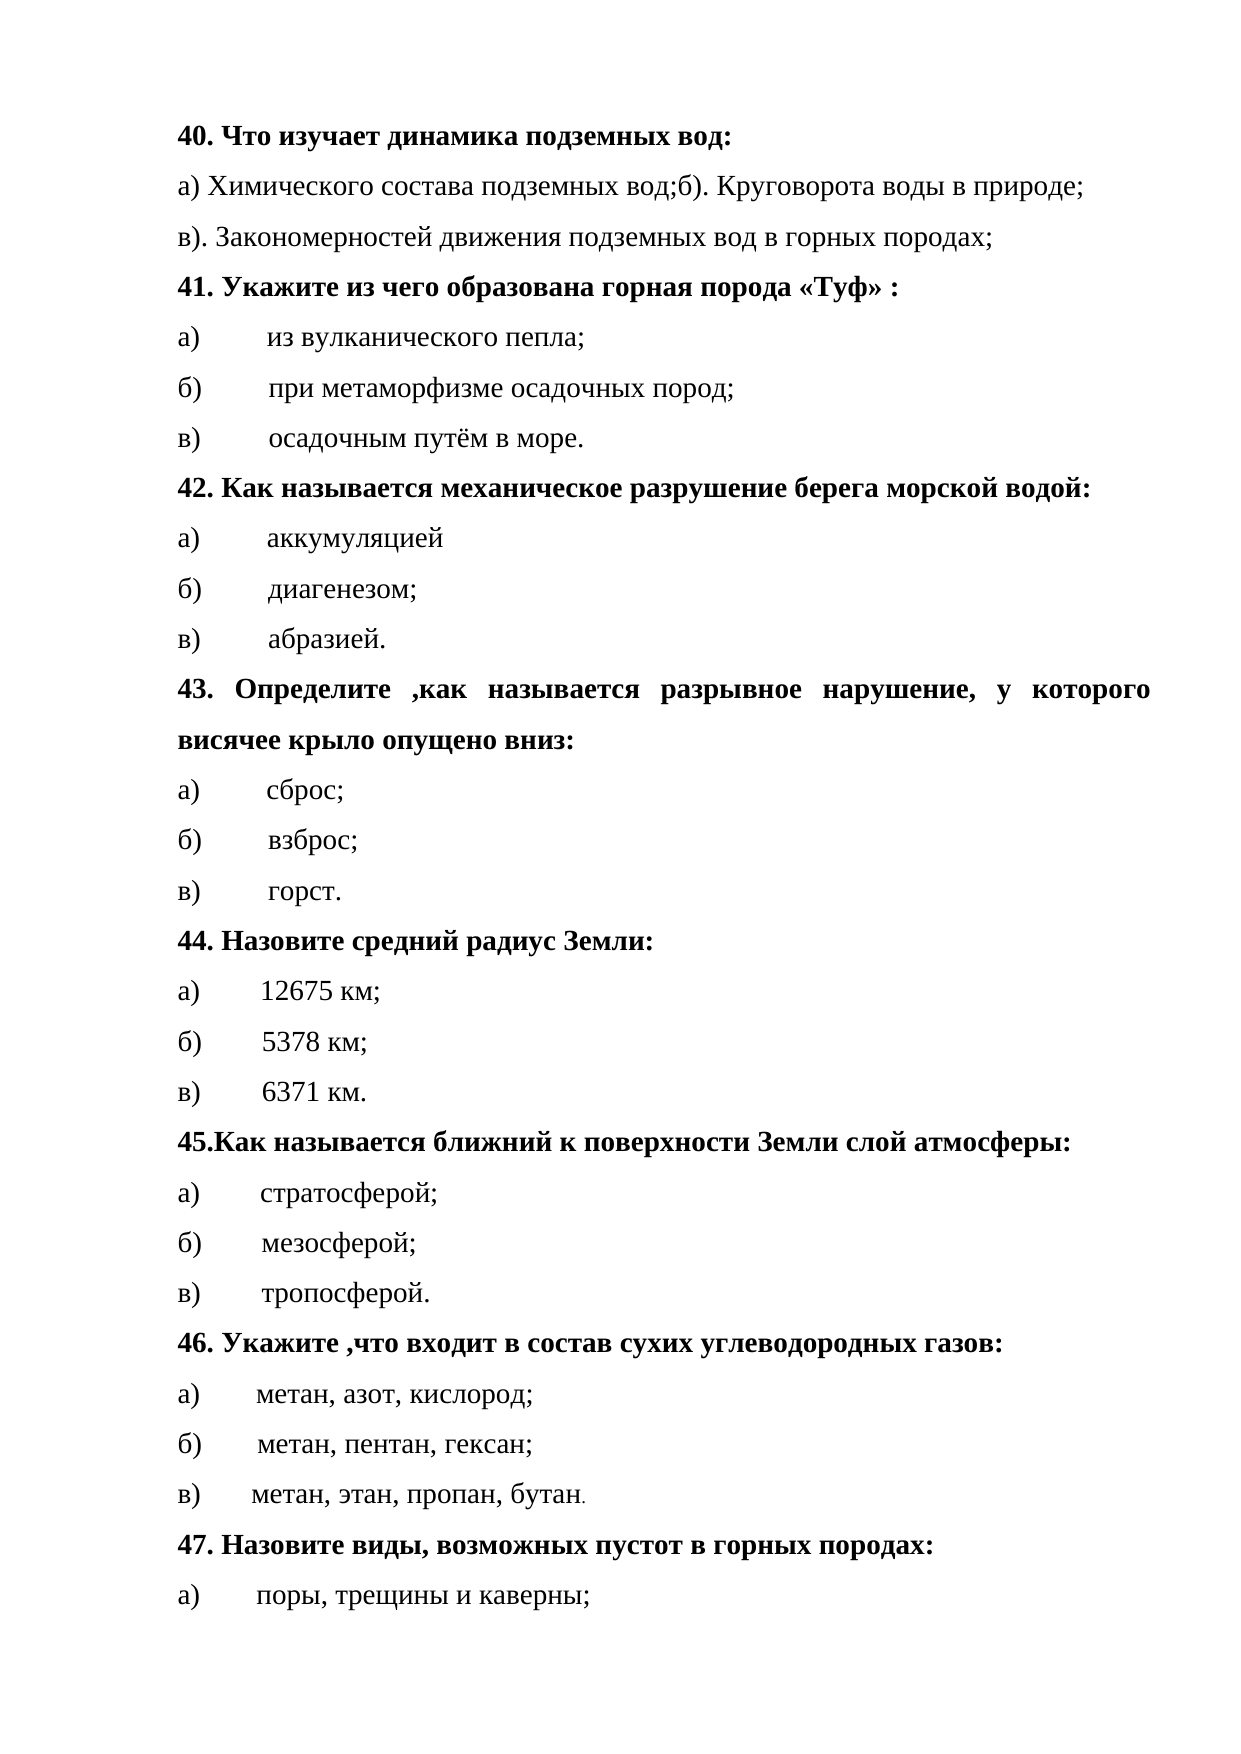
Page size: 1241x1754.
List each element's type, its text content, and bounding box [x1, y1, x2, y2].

text а) поры, трещины и каверны; [177, 1577, 1152, 1611]
text 45.Как называется ближний к поверхности Земли слой атмосферы: [177, 1124, 1152, 1158]
text б) мезосферой; [177, 1225, 1152, 1258]
text в) горст. [177, 873, 1152, 906]
text б) диагенезом; [177, 571, 1152, 604]
text а) Химического состава подземных вод;б). Круговорота воды в природе; [177, 168, 1152, 202]
text б) 5378 км; [177, 1024, 1152, 1057]
text в) осадочным путём в море. [177, 420, 1152, 453]
text а) стратосферой; [177, 1175, 1152, 1208]
text в) 6371 км. [177, 1074, 1152, 1108]
text 42. Как называется механическое разрушение берега морской водой: [177, 470, 1152, 504]
text 44. Назовите средний радиус Земли: [177, 923, 1152, 957]
text б) при метаморфизме осадочных пород; [177, 370, 1152, 403]
text 43. Определите ,как называется разрывное нарушение, у которого висячее крыло опущено вниз: [177, 672, 1152, 755]
text 46. Укажите ,что входит в состав сухих углеводородных газов: [177, 1326, 1152, 1359]
text а) из вулканического пепла; [177, 319, 1152, 353]
text в). Закономерностей движения подземных вод в горных породах; [177, 219, 1152, 252]
text б) метан, пентан, гексан; [177, 1426, 1152, 1460]
text а) метан, азот, кислород; [177, 1376, 1152, 1409]
text а) аккумуляцией [177, 521, 1152, 554]
text 41. Укажите из чего образована горная порода «Туф» : [177, 269, 1152, 303]
text 47. Назовите виды, возможных пустот в горных породах: [177, 1527, 1152, 1560]
text а) сброс; [177, 772, 1152, 806]
text в) тропосферой. [177, 1275, 1152, 1309]
text в) абразией. [177, 621, 1152, 655]
text а) 12675 км; [177, 973, 1152, 1007]
text б) взброс; [177, 822, 1152, 856]
text в) метан, этан, пропан, бутан. [177, 1477, 1152, 1510]
text 40. Что изучает динамика подземных вод: [177, 118, 1152, 152]
